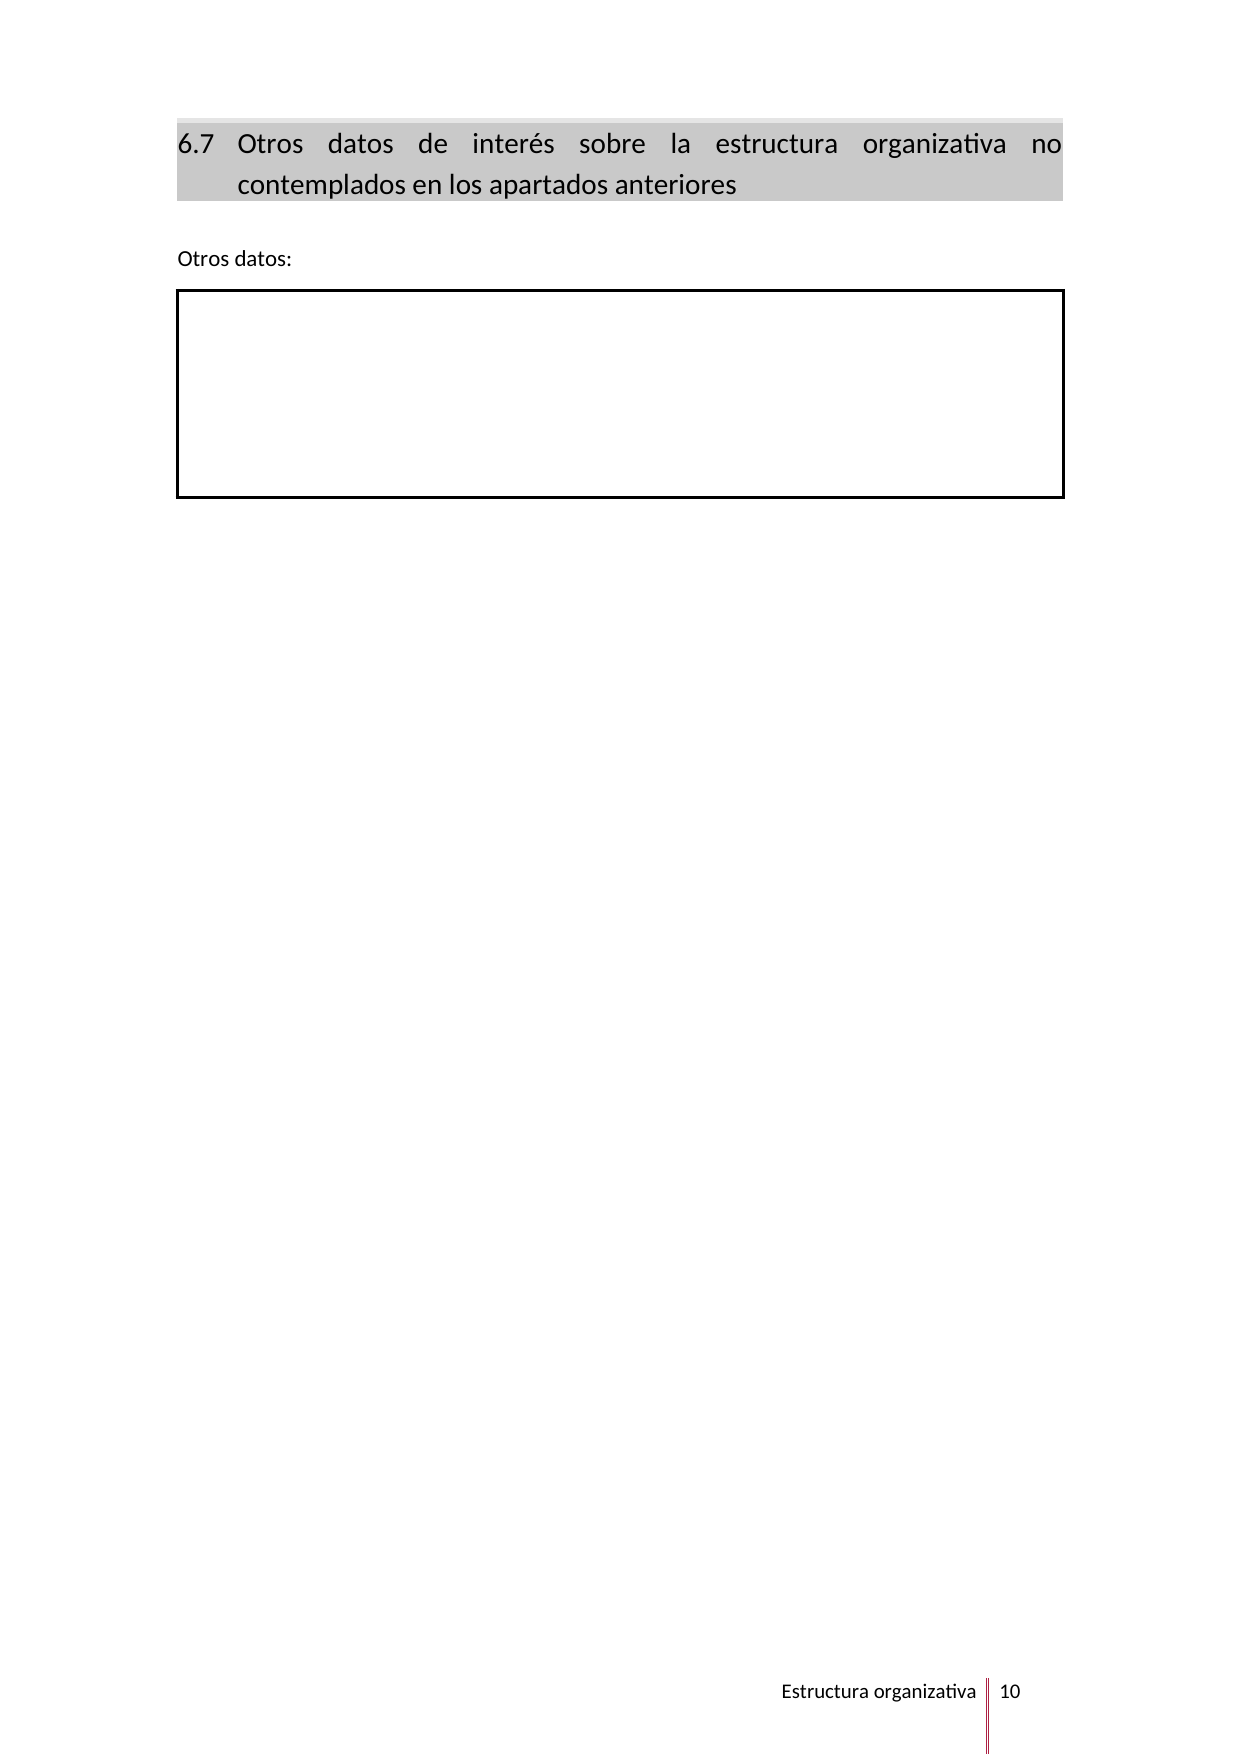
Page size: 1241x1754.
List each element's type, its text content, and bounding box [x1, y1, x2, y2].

subtitle Otros datos de interés sobre la estructura organizativa no contemplados en los apartados anteriores [177, 123, 1063, 201]
table_header [179, 292, 1062, 496]
text Otros datos: [177, 244, 1063, 272]
